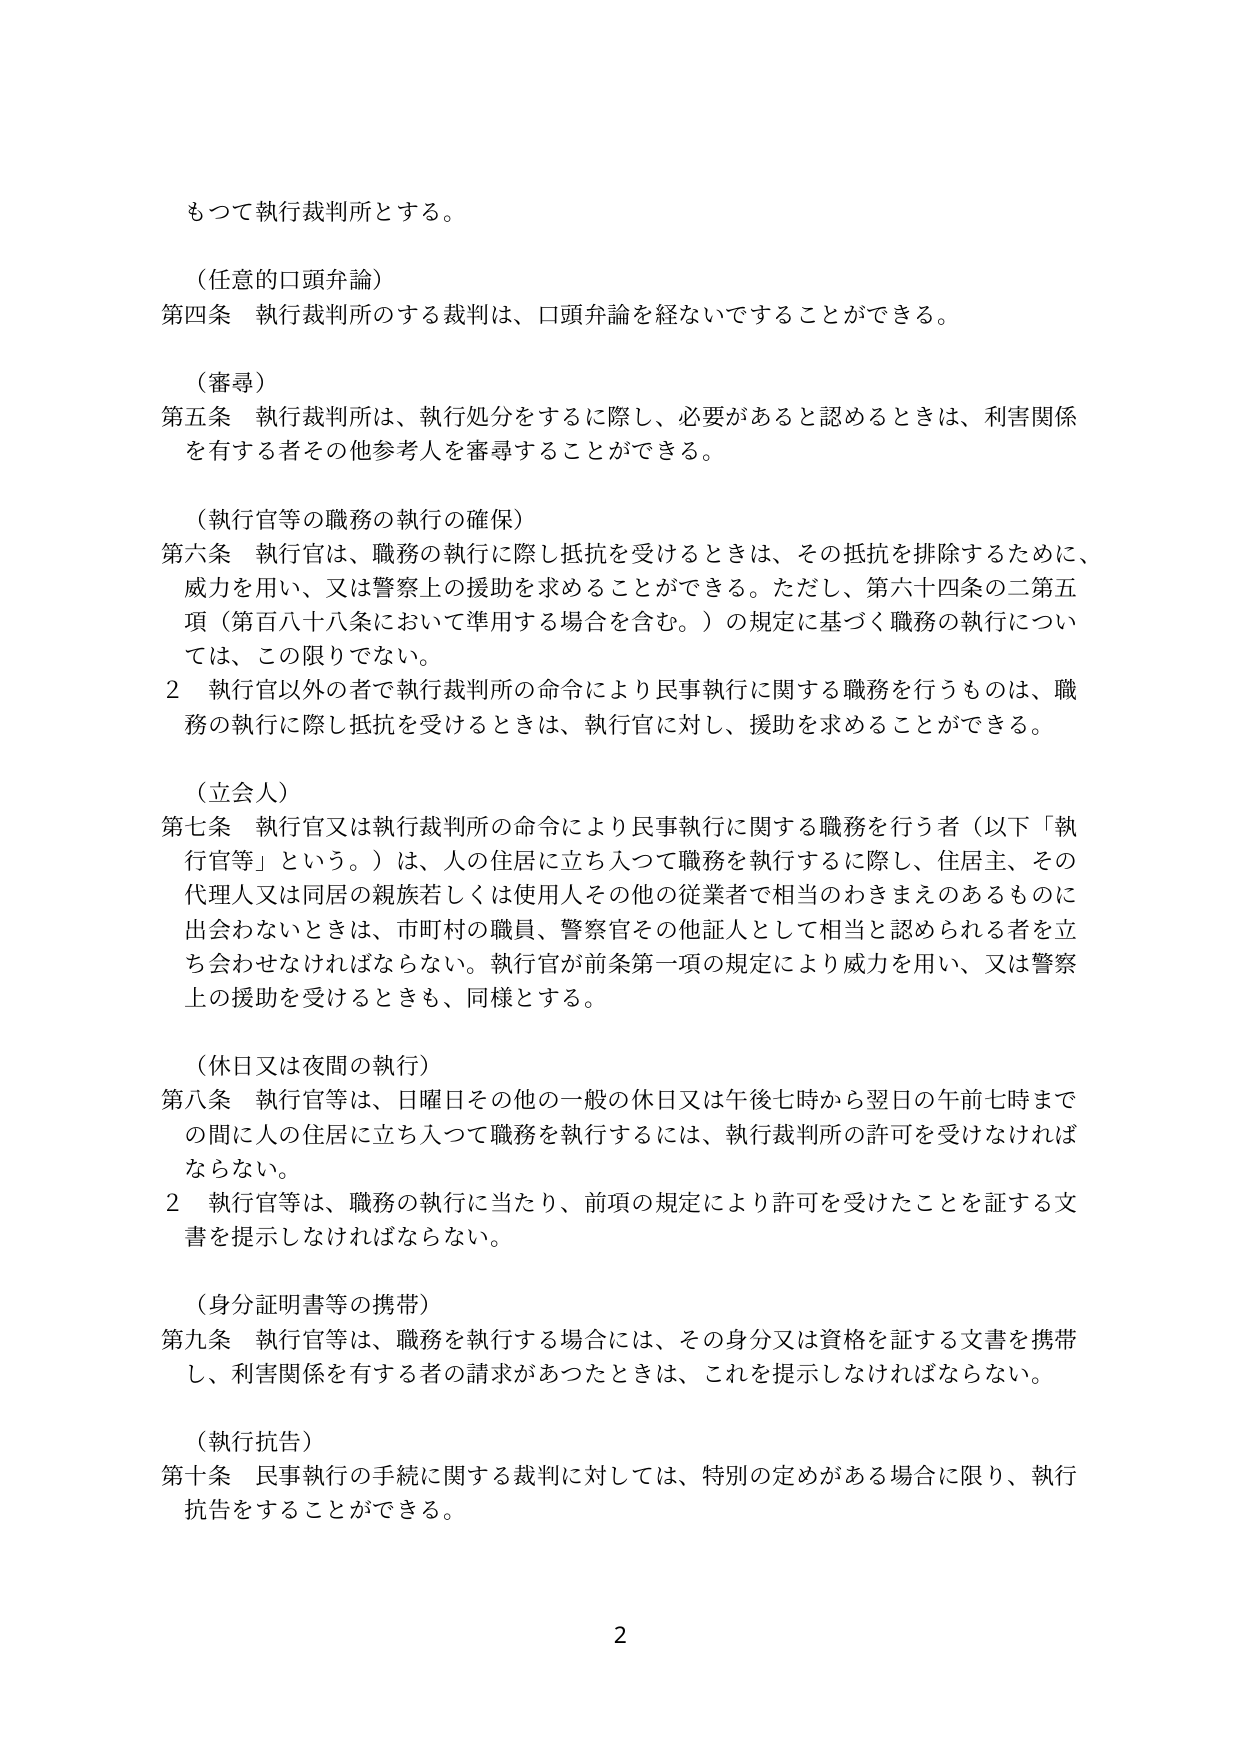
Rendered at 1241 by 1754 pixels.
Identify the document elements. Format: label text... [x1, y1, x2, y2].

text ２ 執行官以外の者で執行裁判所の命令により民事執行に関する職務を行うものは、職務の執行に際し抵抗を受けるときは、執行官に対し、援助を求めることができる。 [161, 672, 1079, 740]
text （身分証明書等の携帯） [184, 1287, 1079, 1321]
text ２ 執行官等は、職務の執行に当たり、前項の規定により許可を受けたことを証する文書を提示しなければならない。 [161, 1184, 1079, 1253]
text 第五条 執行裁判所は、執行処分をするに際し、必要があると認めるときは、利害関係を有する者その他参考人を審尋することができる。 [161, 399, 1079, 467]
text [161, 194, 1079, 228]
text （立会人） [184, 774, 1079, 809]
text 第八条 執行官等は、日曜日その他の一般の休日又は午後七時から翌日の午前七時までの間に人の住居に立ち入つて職務を執行するには、執行裁判所の許可を受けなければならない。 [161, 1082, 1079, 1184]
text 第四条 執行裁判所のする裁判は、口頭弁論を経ないですることができる。 [161, 296, 1079, 330]
text 第七条 執行官又は執行裁判所の命令により民事執行に関する職務を行う者（以下「執行官等」という。）は、人の住居に立ち入つて職務を執行するに際し、住居主、その代理人又は同居の親族若しくは使用人その他の従業者で相当のわきまえのあるものに出会わないときは、市町村の職員、警察官その他証人として相当と認められる者を立ち会わせなければならない。執行官が前条第一項の規定により威力を用い、又は警察上の援助を受けるときも、同様とする。 [161, 809, 1079, 1014]
text （審尋） [184, 364, 1079, 399]
text 第十条 民事執行の手続に関する裁判に対しては、特別の定めがある場合に限り、執行抗告をすることができる。 [161, 1458, 1079, 1526]
text （任意的口頭弁論） [184, 262, 1079, 296]
text （休日又は夜間の執行） [184, 1048, 1079, 1082]
text （執行官等の職務の執行の確保） [184, 501, 1079, 535]
text 第九条 執行官等は、職務を執行する場合には、その身分又は資格を証する文書を携帯し、利害関係を有する者の請求があつたときは、これを提示しなければならない。 [161, 1321, 1079, 1389]
text 第六条 執行官は、職務の執行に際し抵抗を受けるときは、その抵抗を排除するために、威力を用い、又は警察上の援助を求めることができる。ただし、第六十四条の二第五項（第百八十八条において準用する場合を含む。）の規定に基づく職務の執行については、この限りでない。 [161, 535, 1079, 672]
text （執行抗告） [184, 1424, 1079, 1458]
